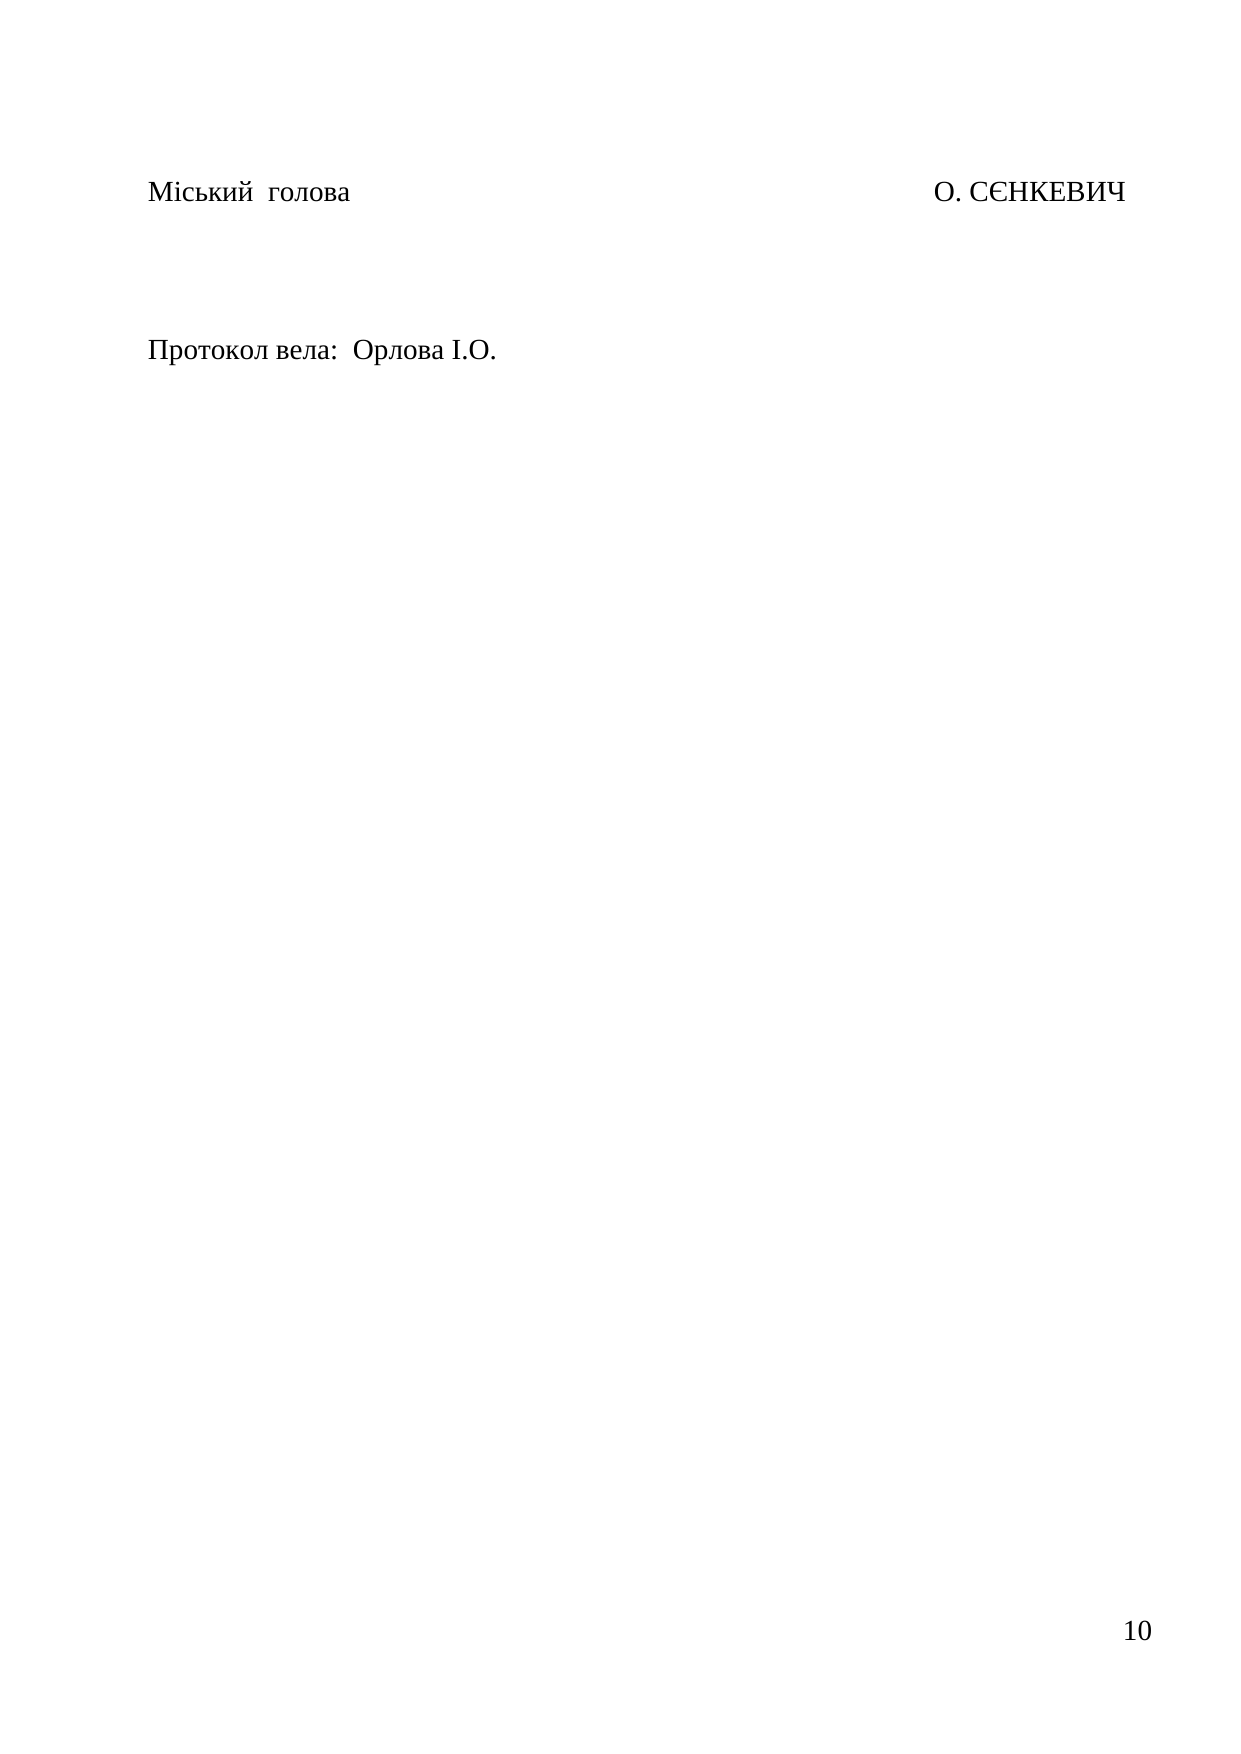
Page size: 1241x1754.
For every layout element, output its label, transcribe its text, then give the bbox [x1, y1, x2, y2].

text Міський голова О. СЄНКЕВИЧ [148, 174, 1152, 208]
